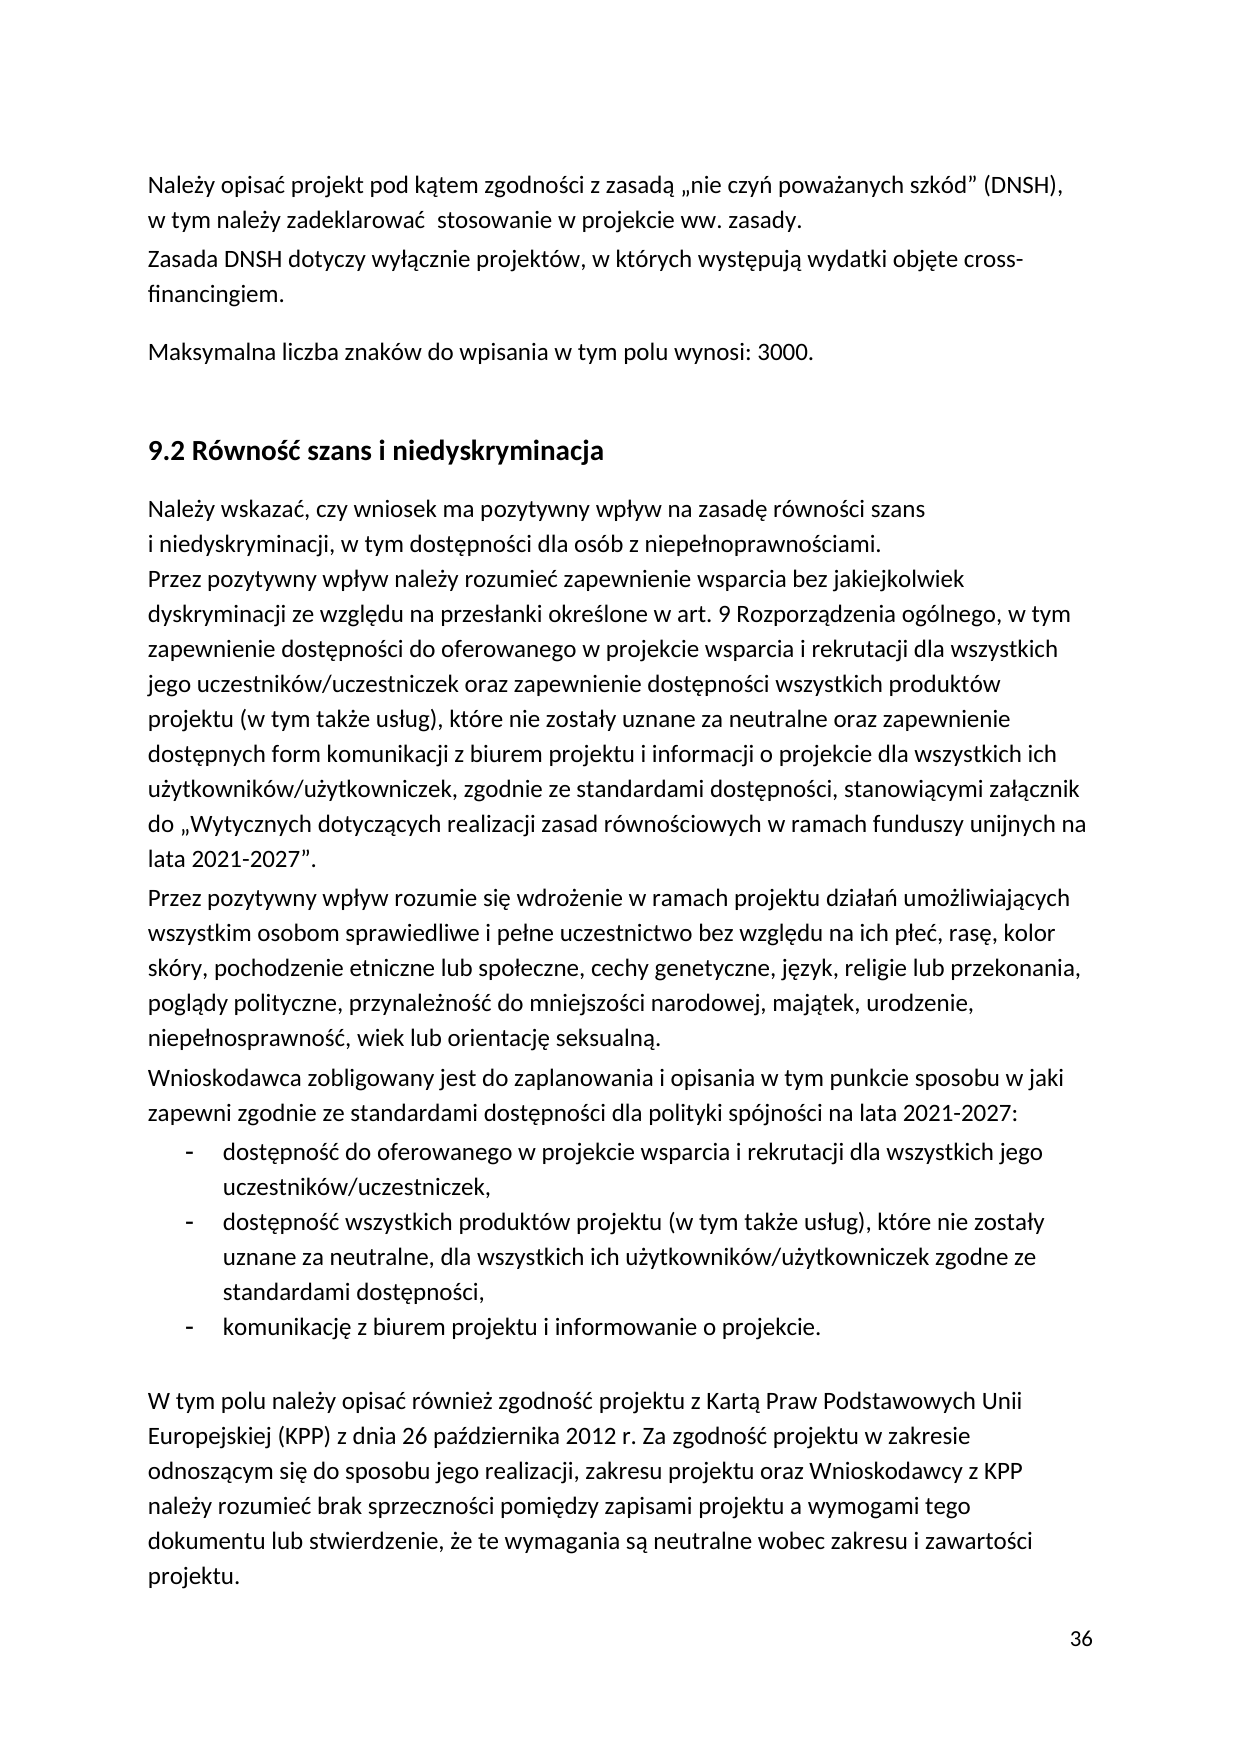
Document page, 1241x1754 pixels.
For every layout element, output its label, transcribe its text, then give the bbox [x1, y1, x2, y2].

text Wnioskodawca zobligowany jest do zaplanowania i opisania w tym punkcie sposobu w jaki zapewni zgodnie ze standardami dostępności dla polityki spójności na lata 2021-2027: [148, 1062, 1093, 1127]
text Należy wskazać, czy wniosek ma pozytywny wpływ na zasadę równości szans i niedyskryminacji, w tym dostępności dla osób z niepełnoprawnościami. [148, 493, 1093, 559]
text Należy opisać projekt pod kątem zgodności z zasadą „nie czyń poważanych szkód” (DNSH), w tym należy zadeklarować stosowanie w projekcie ww. zasady. [148, 169, 1093, 235]
text Zasada DNSH dotyczy wyłącznie projektów, w których występują wydatki objęte cross-financingiem. [148, 244, 1093, 309]
text W tym polu należy opisać również zgodność projektu z Kartą Praw Podstawowych Unii Europejskiej (KPP) z dnia 26 października 2012 r. Za zgodność projektu w zakresie odnoszącym się do sposobu jego realizacji, zakresu projektu oraz Wnioskodawcy z KPP należy rozumieć brak sprzeczności pomiędzy zapisami projektu a wymogami tego dokumentu lub stwierdzenie, że te wymagania są neutralne wobec zakresu i zawartości projektu. [148, 1385, 1093, 1591]
text Przez pozytywny wpływ rozumie się wdrożenie w ramach projektu działań umożliwiających wszystkim osobom sprawiedliwe i pełne uczestnictwo bez względu na ich płeć, rasę, kolor skóry, pochodzenie etniczne lub społeczne, cechy genetyczne, język, religie lub przekonania, poglądy polityczne, przynależność do mniejszości narodowej, majątek, urodzenie, niepełnosprawność, wiek lub orientację seksualną. [148, 882, 1093, 1053]
list dostępność wszystkich produktów projektu (w tym także usług), które nie zostały uznane za neutralne, dla wszystkich ich użytkowników/użytkowniczek zgodne ze standardami dostępności, [185, 1206, 1093, 1306]
text Przez pozytywny wpływ należy rozumieć zapewnienie wsparcia bez jakiejkolwiek dyskryminacji ze względu na przesłanki określone w art. 9 Rozporządzenia ogólnego, w tym zapewnienie dostępności do oferowanego w projekcie wsparcia i rekrutacji dla wszystkich jego uczestników/uczestniczek oraz zapewnienie dostępności wszystkich produktów projektu (w tym także usług), które nie zostały uznane za neutralne oraz zapewnienie dostępnych form komunikacji z biurem projektu i informacji o projekcie dla wszystkich ich użytkowników/użytkowniczek, zgodnie ze standardami dostępności, stanowiącymi załącznik do „Wytycznych dotyczących realizacji zasad równościowych w ramach funduszy unijnych na lata 2021-2027”. [148, 563, 1093, 874]
text Maksymalna liczba znaków do wpisania w tym polu wynosi: 3000. [148, 337, 1093, 367]
list dostępność do oferowanego w projekcie wsparcia i rekrutacji dla wszystkich jego uczestników/uczestniczek, [185, 1136, 1093, 1201]
list komunikację z biurem projektu i informowanie o projekcie. [185, 1311, 1093, 1341]
subtitle 9.2 Równość szans i niedyskryminacja [148, 432, 1093, 467]
